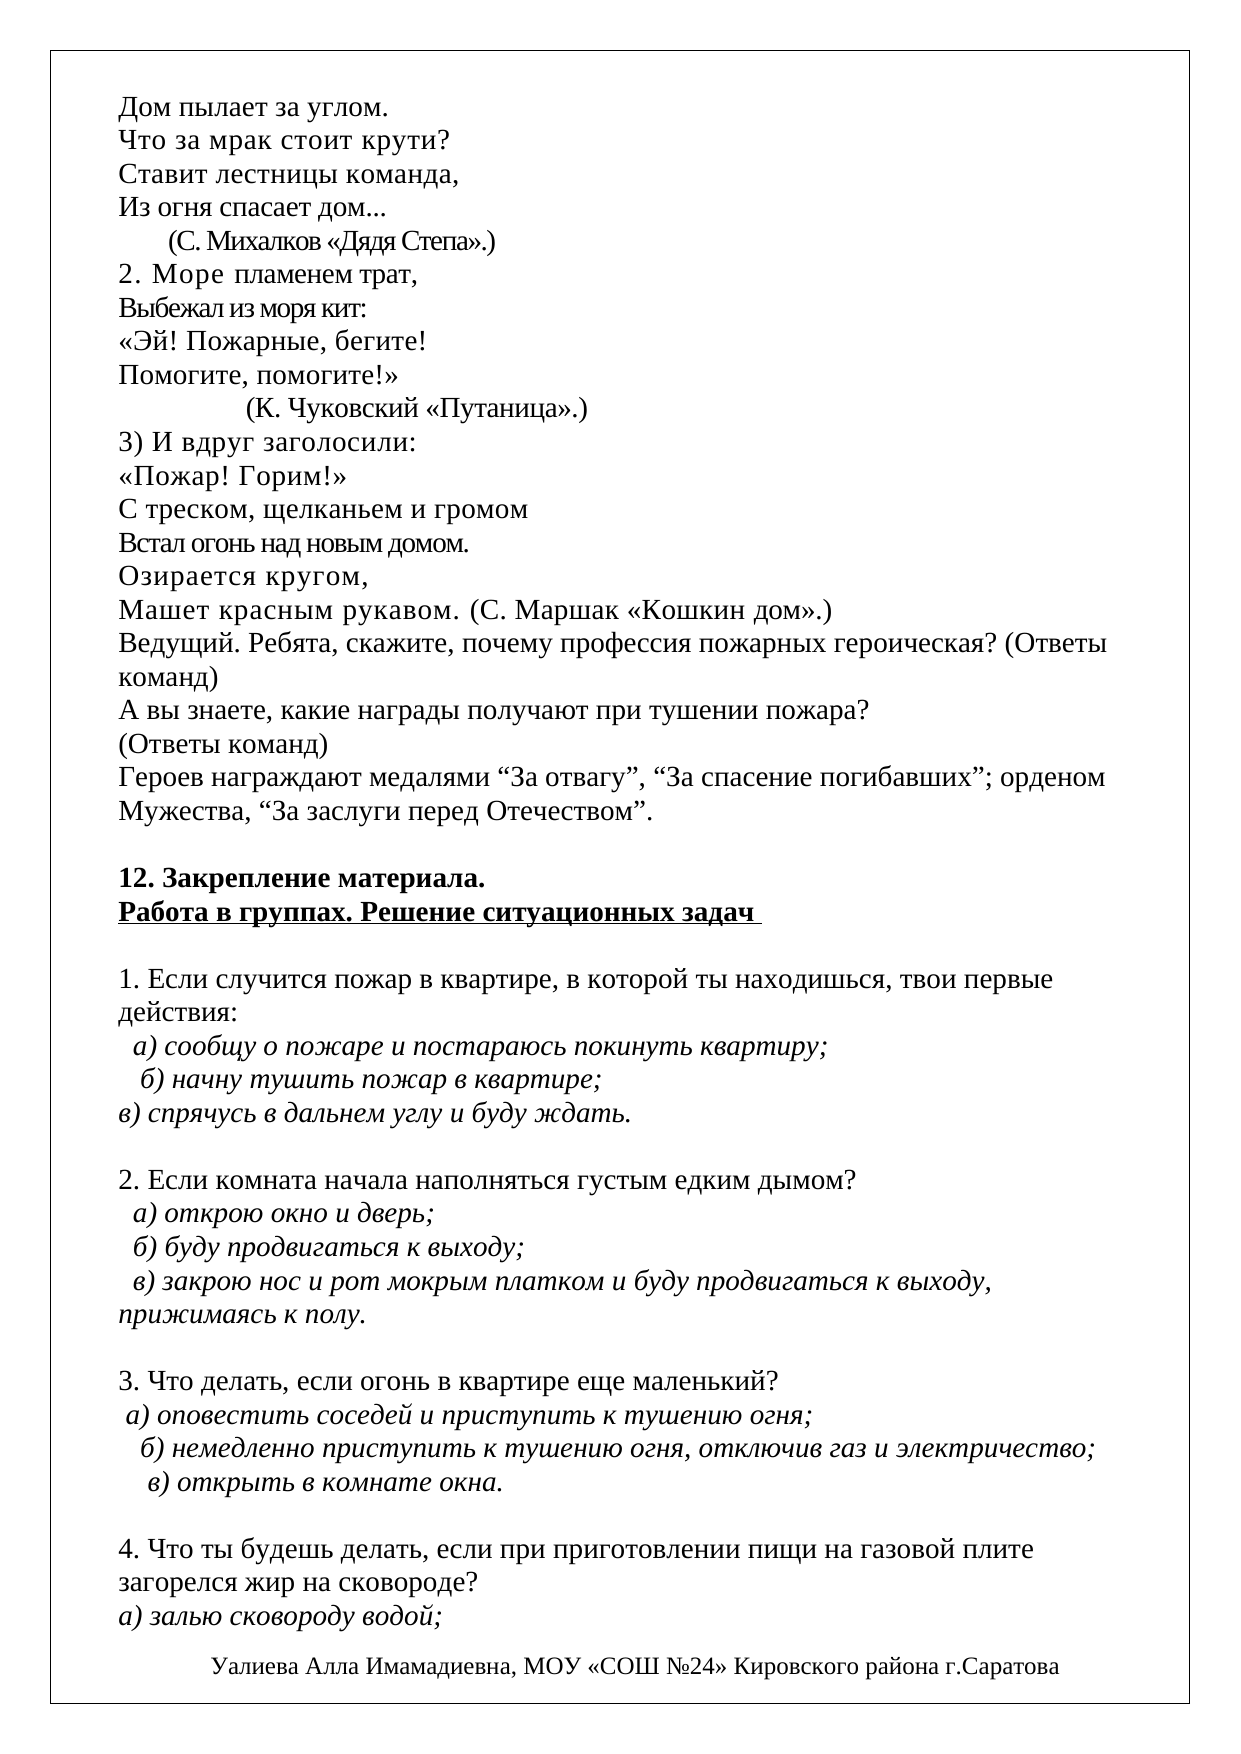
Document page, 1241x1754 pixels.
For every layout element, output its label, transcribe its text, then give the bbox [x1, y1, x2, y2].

text в) открыть в комнате окна. [118, 1464, 1152, 1497]
text Дом пылает за углом. [118, 89, 1143, 122]
text (К. Чуковский «Путаница».) [118, 391, 1152, 424]
text Героев награждают медалями “За отвагу”, “За спасение погибавших”; орденом Мужества, “За заслуги перед Отечеством”. [118, 759, 1152, 827]
text (С. Михалков «Дядя Степа».) [118, 223, 1152, 256]
text в) закрою нос и рот мокрым платком и буду продвигаться к выходу, прижимаясь к полу. [118, 1263, 1152, 1330]
text Выбежал из моря кит: [118, 290, 1152, 323]
text б) немедленно приступить к тушению огня, отключив газ и электричество; [118, 1430, 1152, 1464]
text А вы знаете, какие награды получают при тушении пожара? [118, 692, 1152, 726]
text Ведущий. Ребята, скажите, почему профессия пожарных героическая? (Ответы команд) [118, 625, 1152, 692]
text Машет красным рукавом. (С. Маршак «Кошкин дом».) [118, 592, 1152, 625]
text 12. Закрепление материала. [118, 860, 1152, 894]
text 2. Море пламенем трат, [118, 256, 1152, 290]
text Из огня спасает дом... [118, 189, 1152, 223]
text Ставит лестницы команда, [118, 156, 1143, 189]
text а) сообщу о пожаре и постараюсь покинуть квартиру; [118, 1028, 1152, 1061]
text 3. Что делать, если огонь в квартире еще маленький? [118, 1363, 1152, 1397]
text б) начну тушить пожар в квартире; [118, 1061, 1152, 1095]
text Помогите, помогите!» [118, 357, 1152, 391]
text (Ответы команд) [118, 726, 1152, 759]
list Работа в группах. Решение ситуационных задач [118, 894, 1152, 927]
text Встал огонь над новым домом. [118, 525, 1144, 558]
text а) открою окно и дверь; [118, 1196, 1152, 1229]
text 4. Что ты будешь делать, если при приготовлении пищи на газовой плите загорелся жир на сковороде? а) залью сковороду водой; [118, 1531, 1152, 1632]
text в) спрячусь в дальнем углу и буду ждать. [118, 1095, 1152, 1128]
text 1. Если случится пожар в квартире, в которой ты находишься, твои первые действия: [118, 961, 1152, 1028]
text б) буду продвигаться к выходу; [118, 1229, 1152, 1263]
text Озирается кругом, [118, 558, 1144, 592]
text «Эй! Пожарные, бегите! [118, 323, 1152, 357]
text «Пожар! Горим!» [118, 458, 1144, 491]
text Что за мрак стоит крути? [118, 122, 1143, 156]
text С треском, щелканьем и громом [118, 491, 1144, 525]
text а) оповестить соседей и приступить к тушению огня; [118, 1397, 1152, 1430]
text 3) И вдруг заголосили: [118, 424, 1144, 458]
text 2. Если комната начала наполняться густым едким дымом? [118, 1162, 1152, 1196]
